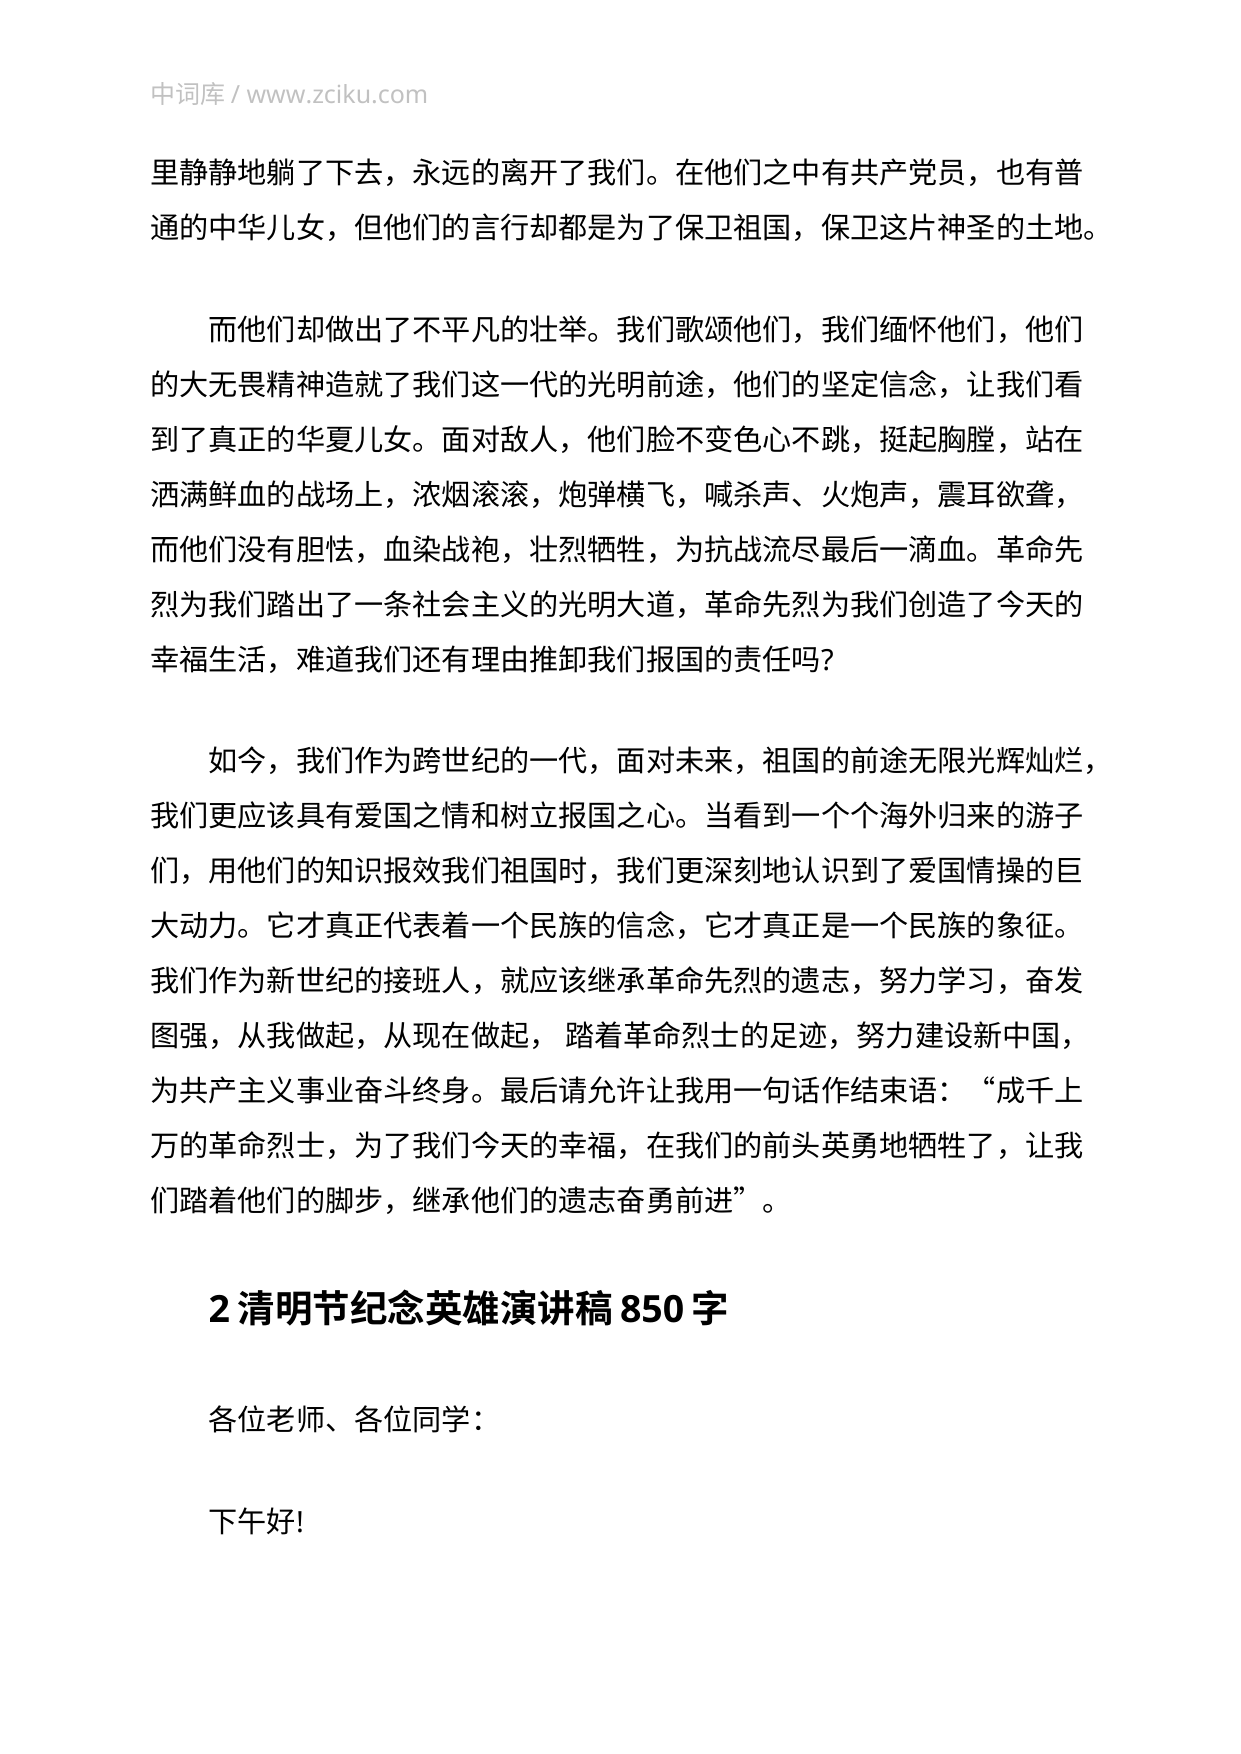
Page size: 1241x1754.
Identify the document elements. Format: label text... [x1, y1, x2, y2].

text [150, 150, 1090, 247]
text 而他们却做出了不平凡的壮举。我们歌颂他们，我们缅怀他们，他们的大无畏精神造就了我们这一代的光明前途，他们的坚定信念，让我们看到了真正的华夏儿女。面对敌人，他们脸不变色心不跳，挺起胸膛，站在洒满鲜血的战场上，浓烟滚滚，炮弹横飞，喊杀声、火炮声，震耳欲聋，而他们没有胆怯，血染战袍，壮烈牺牲，为抗战流尽最后一滴血。革命先烈为我们踏出了一条社会主义的光明大道，革命先烈为我们创造了今天的幸福生活，难道我们还有理由推卸我们报国的责任吗? [150, 307, 1090, 678]
text 2清明节纪念英雄演讲稿850字 [150, 1279, 1090, 1333]
text 如今，我们作为跨世纪的一代，面对未来，祖国的前途无限光辉灿烂，我们更应该具有爱国之情和树立报国之心。当看到一个个海外归来的游子们，用他们的知识报效我们祖国时，我们更深刻地认识到了爱国情操的巨大动力。它才真正代表着一个民族的信念，它才真正是一个民族的象征。我们作为新世纪的接班人，就应该继承革命先烈的遗志，努力学习，奋发图强，从我做起，从现在做起， 踏着革命烈士的足迹，努力建设新中国，为共产主义事业奋斗终身。最后请允许让我用一句话作结束语：“成千上万的革命烈士，为了我们今天的幸福，在我们的前头英勇地牺牲了，让我们踏着他们的脚步，继承他们的遗志奋勇前进”。 [150, 738, 1090, 1219]
text 下午好! [150, 1498, 1090, 1541]
text 各位老师、各位同学： [150, 1397, 1090, 1439]
